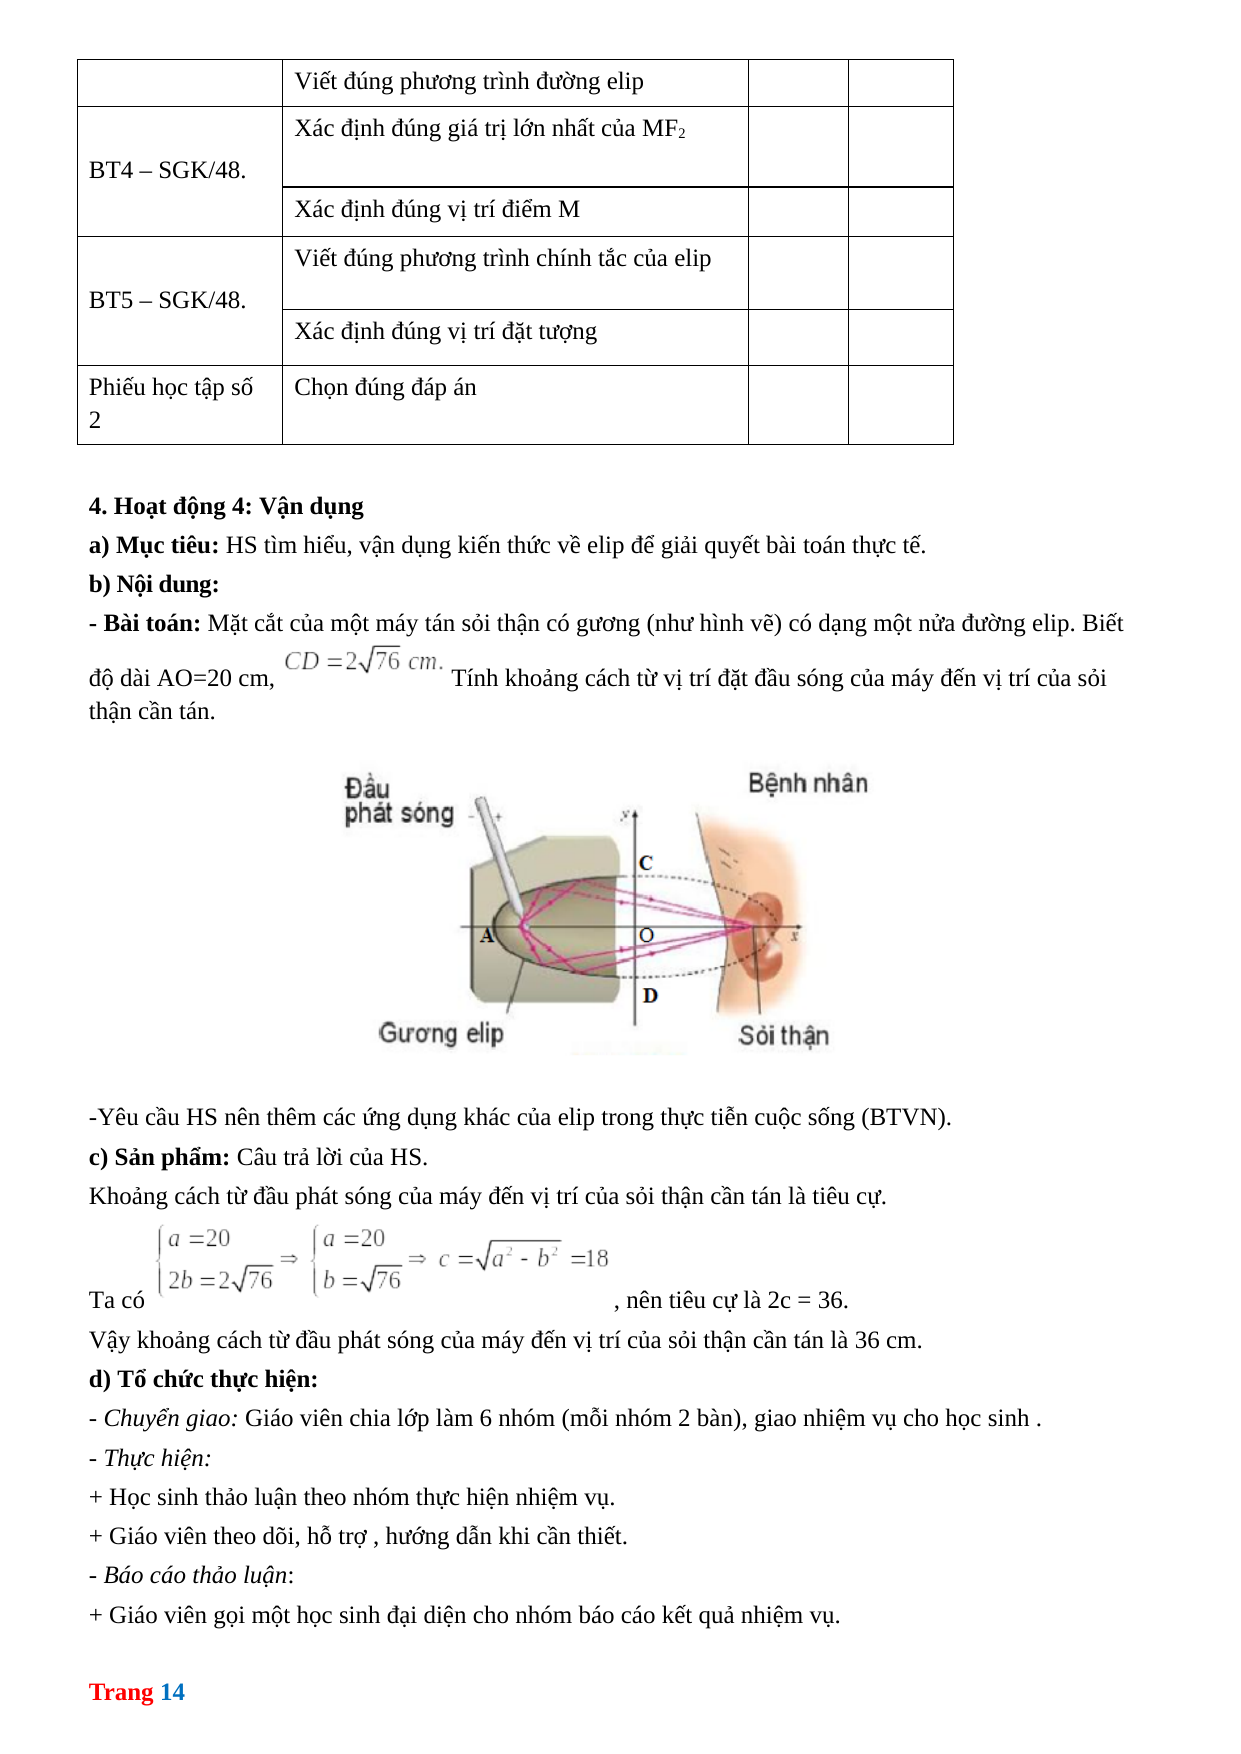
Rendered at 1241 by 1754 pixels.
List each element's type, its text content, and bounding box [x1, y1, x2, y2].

table_cell [749, 107, 848, 186]
table_cell [849, 366, 953, 444]
table_cell Viết đúng phương trình chính tắc của elip [283, 237, 748, 309]
table_cell BT4 – SGK/48. [78, 107, 282, 236]
table_cell [749, 237, 848, 309]
text a) Mục tiêu: HS tìm hiểu, vận dụng kiến thức về elip để giải quyết bài toán thực tế. [89, 530, 1152, 559]
table_cell Chọn đúng đáp án [283, 366, 748, 444]
table_cell [749, 366, 848, 444]
text b) Nội dung: [89, 569, 1152, 598]
text + Giáo viên gọi một học sinh đại diện cho nhóm báo cáo kết quả nhiệm vụ. [89, 1600, 1152, 1628]
table_cell [749, 188, 848, 236]
table_cell Xác định đúng vị trí đặt tượng [283, 310, 748, 365]
text Vậy khoảng cách từ đầu phát sóng của máy đến vị trí của sỏi thận cần tán là 36 cm. [89, 1325, 1152, 1353]
text -Yêu cầu HS nên thêm các ứng dụng khác của elip trong thực tiễn cuộc sống (BTVN). [89, 1102, 1152, 1131]
text - Chuyển giao: Giáo viên chia lớp làm 6 nhóm (mỗi nhóm 2 bàn), giao nhiệm vụ cho học sinh . [89, 1403, 1152, 1432]
table_cell [849, 60, 953, 106]
text d) Tổ chức thực hiện: [89, 1364, 1152, 1393]
text 4. Hoạt động 4: Vận dụng [89, 491, 1152, 519]
table_cell [849, 188, 953, 236]
table_cell Viết đúng phương trình đường elip [283, 60, 748, 106]
text Khoảng cách từ đầu phát sóng của máy đến vị trí của sỏi thận cần tán là tiêu cự. [89, 1181, 1152, 1209]
table_cell [849, 107, 953, 186]
table_cell [749, 60, 848, 106]
text - Bài toán: Mặt cắt của một máy tán sỏi thận có gương (như hình vẽ) có dạng một nửa đường elip. Biết độ dài AO=20 cm, Tính khoảng cách từ vị trí đặt đầu sóng của máy đến vị trí của sỏi thận cần tán. [89, 608, 1152, 725]
table_cell Xác định đúng giá trị lớn nhất của MF2 [283, 107, 748, 186]
text Ta có , nên tiêu cự là 2c = 36. [89, 1220, 1152, 1314]
text + Giáo viên theo dõi, hỗ trợ , hướng dẫn khi cần thiết. [89, 1521, 1152, 1550]
table_cell Phiếu học tập số 2 [78, 366, 282, 444]
table_cell [849, 237, 953, 309]
text + Học sinh thảo luận theo nhóm thực hiện nhiệm vụ. [89, 1482, 1152, 1511]
picture [316, 735, 924, 1092]
table_cell [749, 310, 848, 365]
text - Báo cáo thảo luận: [89, 1560, 1152, 1589]
text c) Sản phẩm: Câu trả lời của HS. [89, 1142, 1152, 1170]
table_cell Xác định đúng vị trí điểm M [283, 188, 748, 236]
text - Thực hiện: [89, 1443, 1152, 1471]
table_cell [849, 310, 953, 365]
table_cell BT5 – SGK/48. [78, 237, 282, 365]
